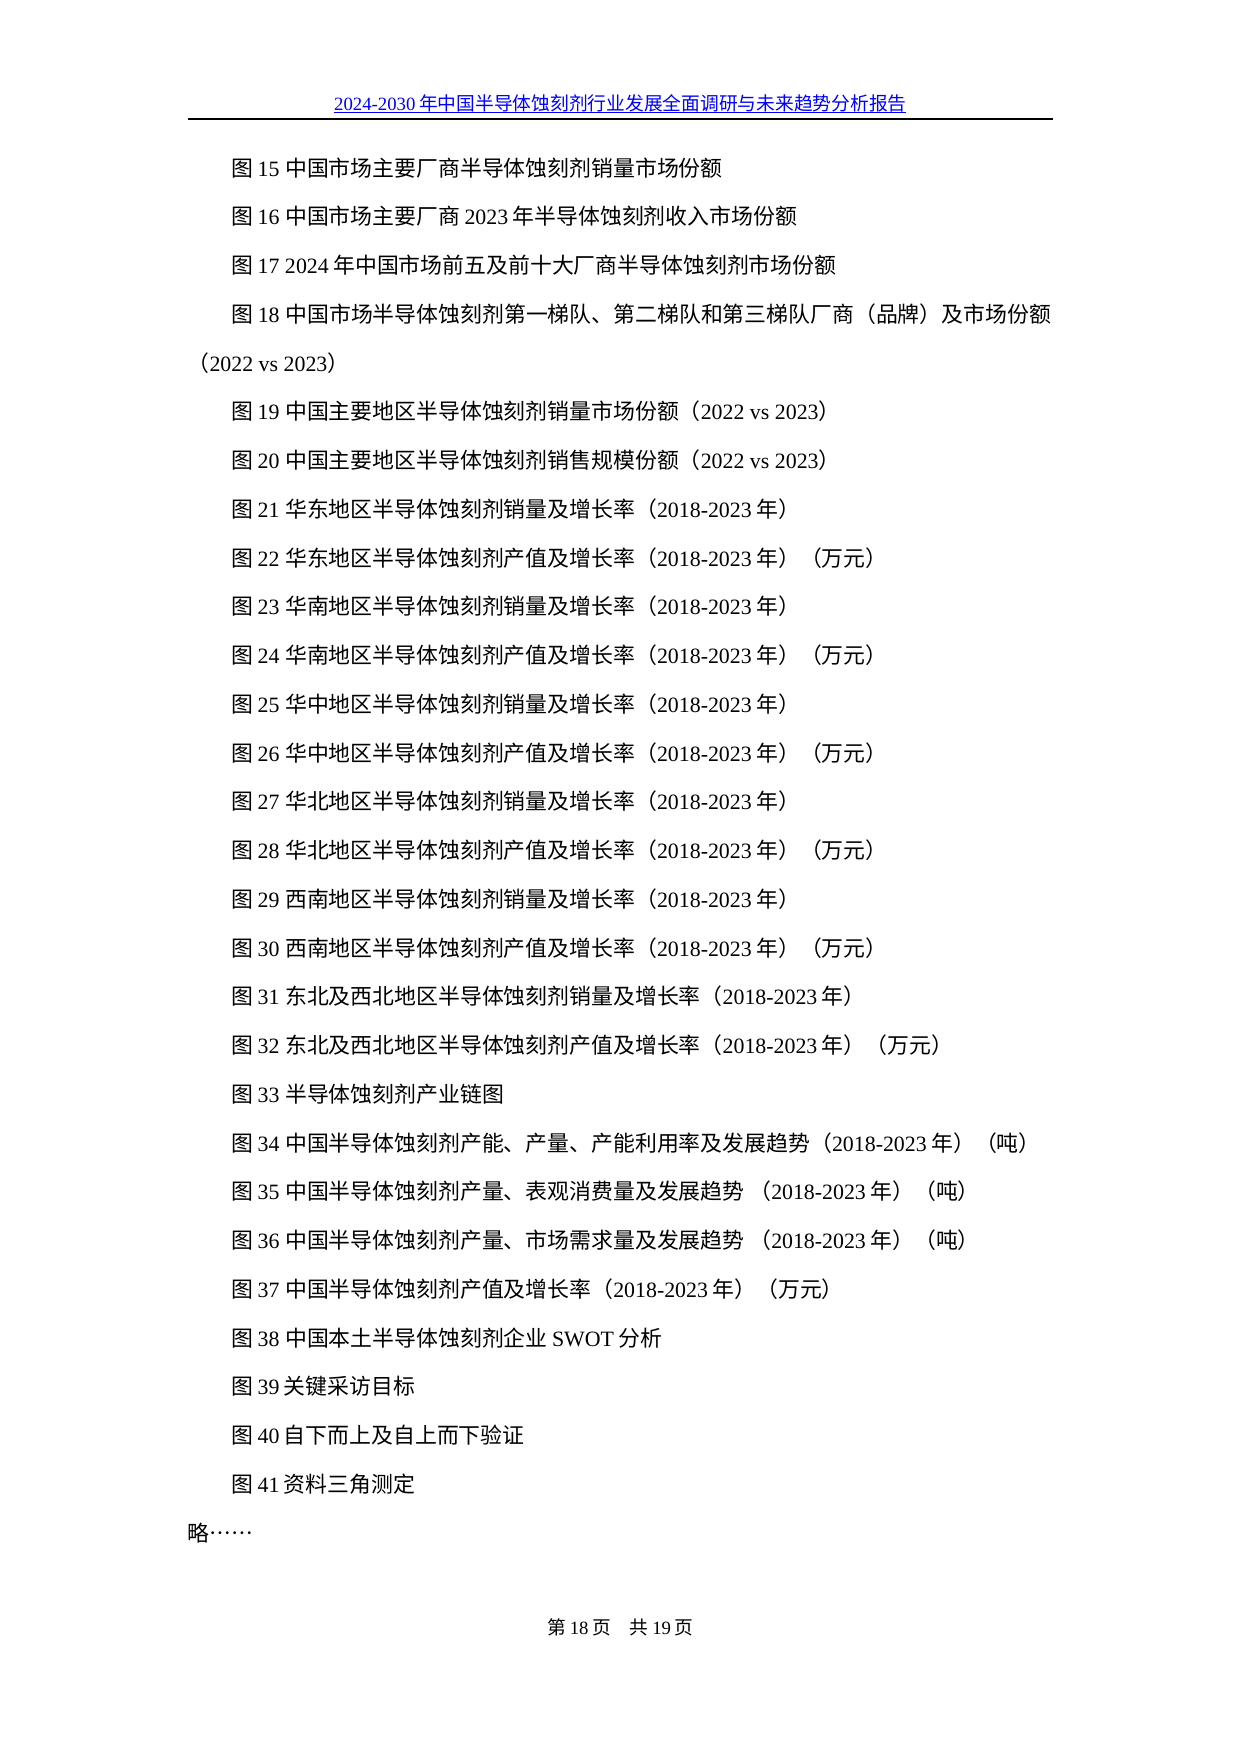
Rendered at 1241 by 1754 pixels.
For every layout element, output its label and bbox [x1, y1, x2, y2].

text [187, 150, 1053, 1548]
